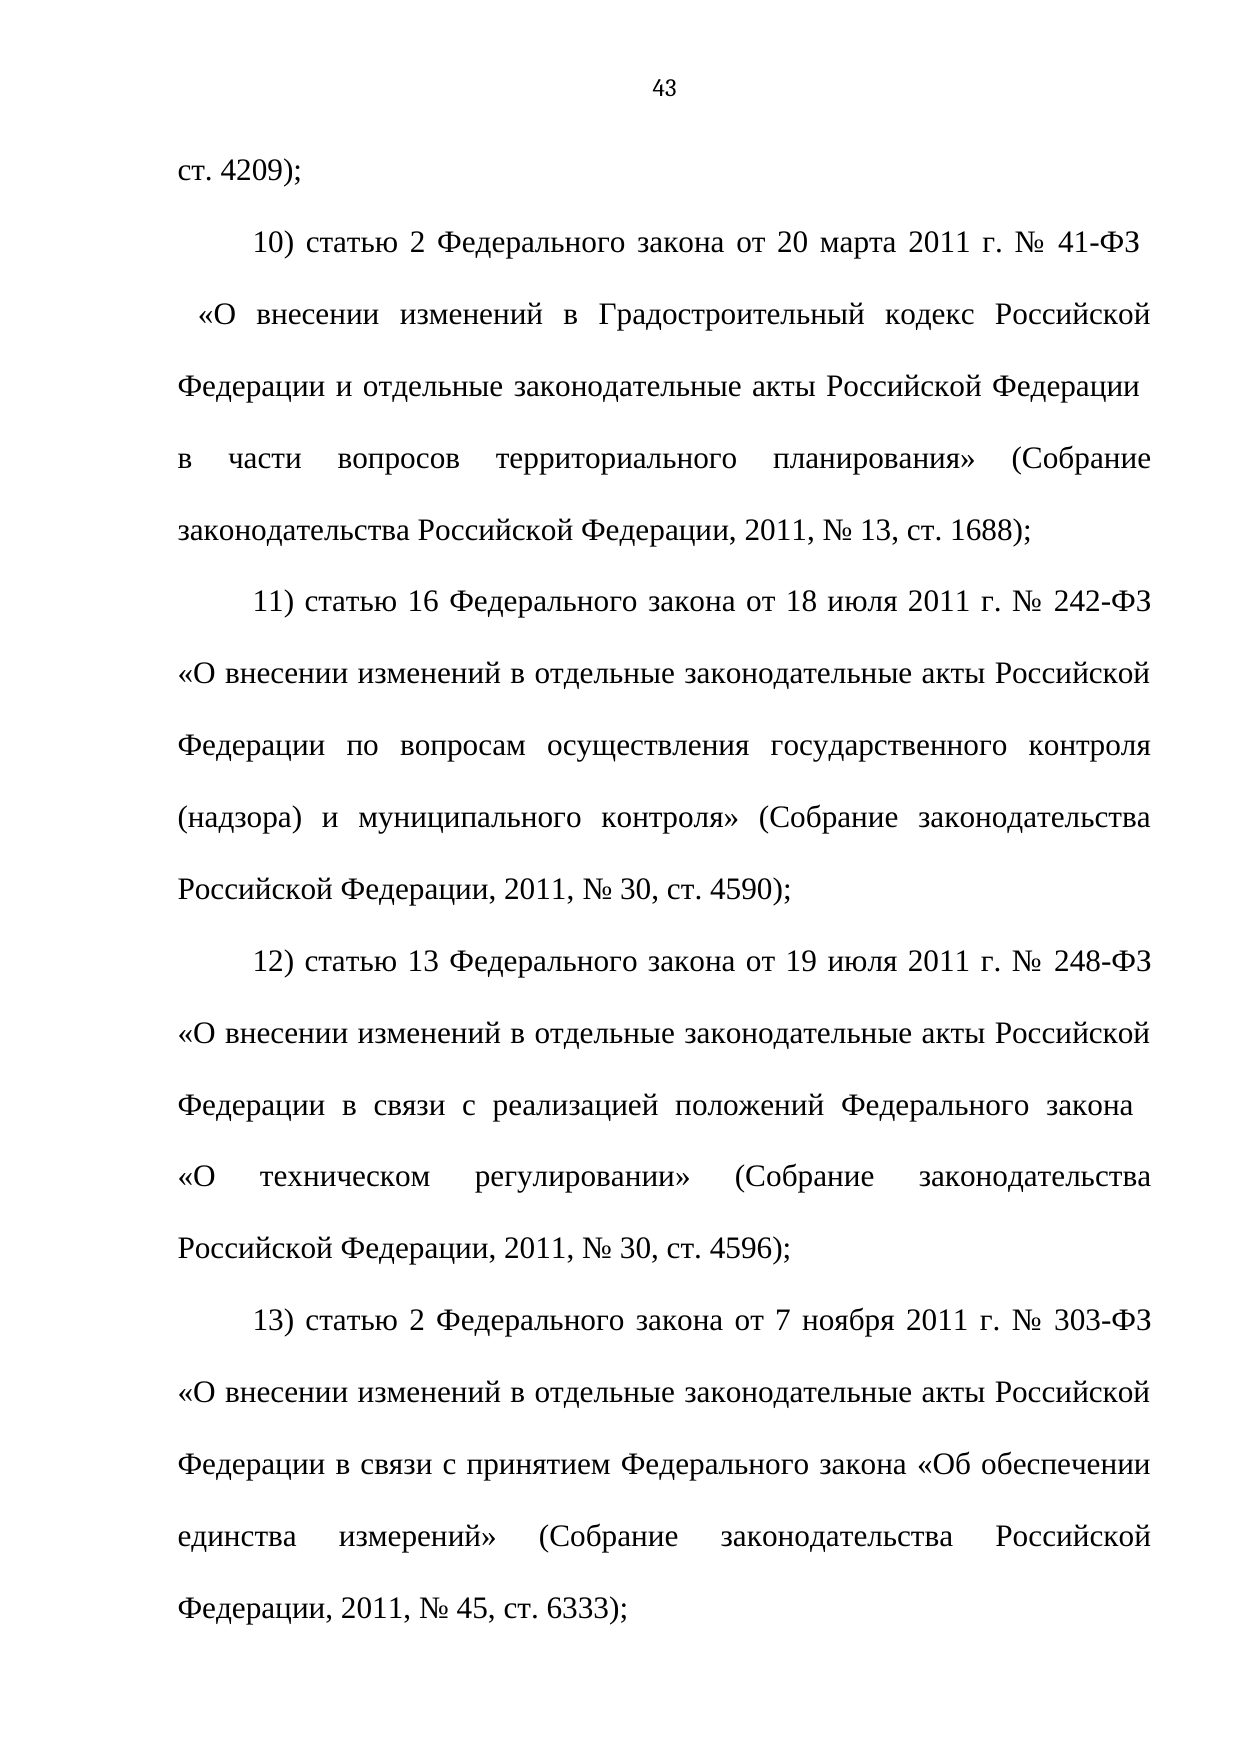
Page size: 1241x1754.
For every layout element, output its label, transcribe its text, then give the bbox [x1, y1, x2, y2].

text 12) статью 13 Федерального закона от 19 июля . № 248-ФЗ «О внесении изменений в отдельные законодательные акты Российской Федерации в связи с реализацией положений Федерального закона «О техническом регулировании» (Собрание законодательства Российской Федерации, 2011, № 30, ст. 4596); [177, 942, 1152, 1266]
title 10) статью 2 Федерального закона от 20 марта . № 41-ФЗ «О внесении изменений в Градостроительный кодекс Российской Федерации и отдельные законодательные акты Российской Федерации в части вопросов территориального планирования» (Собрание законодательства Российской Федерации, 2011, № 13, ст. 1688); [177, 223, 1152, 547]
text 13) статью 2 Федерального закона от 7 ноября . № 303-ФЗ «О внесении изменений в отдельные законодательные акты Российской Федерации в связи с принятием Федерального закона «Об обеспечении единства измерений» (Собрание законодательства Российской Федерации, 2011, № 45, ст. 6333); [177, 1301, 1152, 1625]
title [177, 151, 1152, 187]
title 11) статью 16 Федерального закона от 18 июля . № 242-ФЗ «О внесении изменений в отдельные законодательные акты Российской Федерации по вопросам осуществления государственного контроля (надзора) и муниципального контроля» (Собрание законодательства Российской Федерации, 2011, № 30, ст. 4590); [177, 583, 1152, 906]
